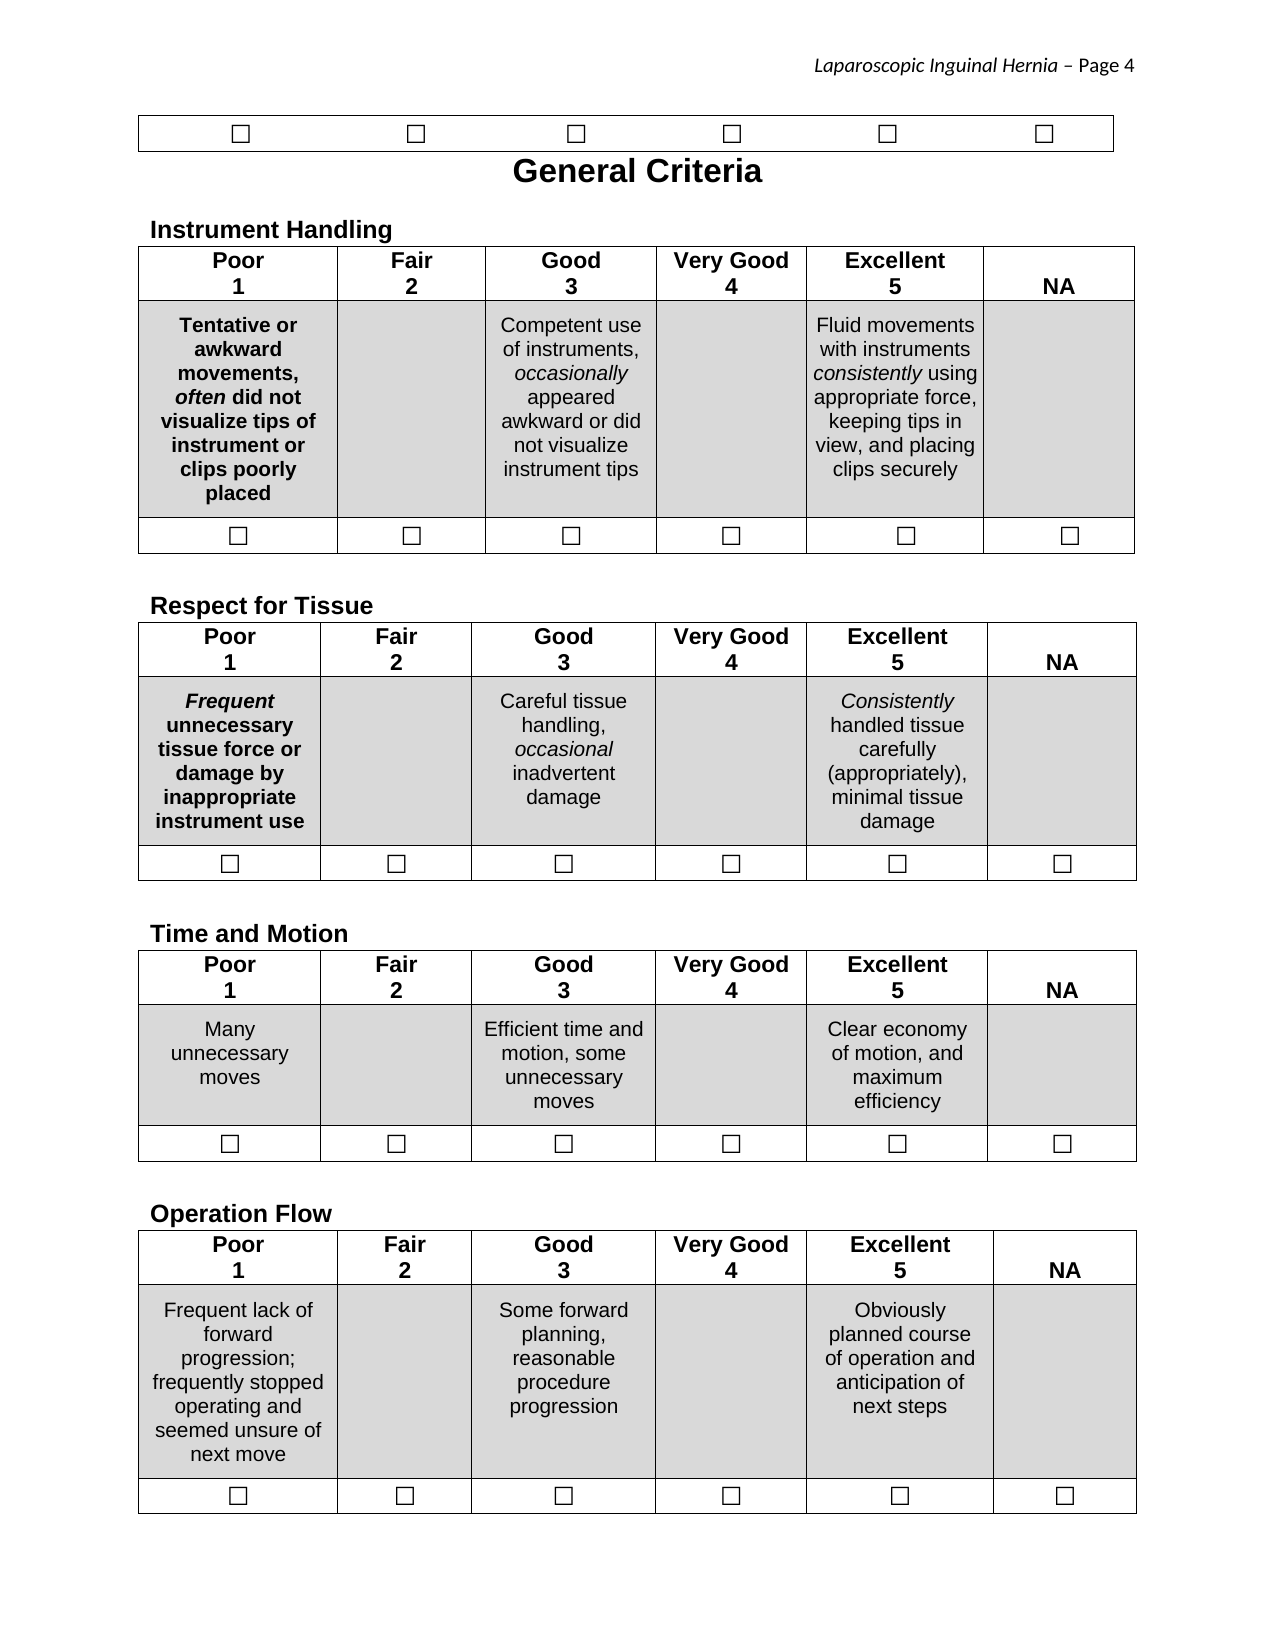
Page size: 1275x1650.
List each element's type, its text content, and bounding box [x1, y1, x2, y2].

table_cell Competent use of instruments, occasionally appeared awkward or did not visualize instrument tips [486, 301, 656, 517]
table_header NA [994, 1231, 1136, 1284]
table_cell Some forward planning, reasonable procedure progression [472, 1285, 655, 1478]
table_cell [656, 1126, 806, 1161]
table_header NA [988, 623, 1136, 676]
table_header Good 3 [472, 623, 655, 676]
table_cell [807, 1126, 987, 1161]
table_cell Frequent unnecessary tissue force or damage by inappropriate instrument use [139, 677, 320, 845]
text Operation Flow [150, 1199, 1125, 1228]
table_cell Frequent lack of forward progression; frequently stopped operating and seemed unsure of next move [139, 1285, 337, 1478]
table_cell [988, 1005, 1136, 1125]
table_cell [807, 846, 987, 880]
table_header Fair 2 [338, 247, 485, 299]
table_header Excellent 5 [807, 623, 987, 676]
table_header Poor 1 [139, 247, 337, 299]
table_cell [994, 1479, 1136, 1513]
table_header Fair 2 [338, 1231, 471, 1284]
table_header Fair 2 [321, 951, 471, 1003]
table_header Very Good 4 [657, 247, 806, 299]
table_cell [472, 1126, 655, 1161]
table_cell [338, 301, 485, 517]
table_cell [984, 301, 1134, 517]
text Time and Motion [150, 919, 1125, 948]
table_cell Obviously planned course of operation and anticipation of next steps [807, 1285, 993, 1478]
table_header Good 3 [486, 247, 656, 299]
table_cell Consistently handled tissue carefully (appropriately), minimal tissue damage [807, 677, 987, 845]
table_cell [657, 301, 806, 517]
table_cell [321, 1126, 471, 1161]
text Respect for Tissue [150, 591, 1125, 620]
table_header Excellent 5 [807, 1231, 993, 1284]
table_cell Clear economy of motion, and maximum efficiency [807, 1005, 987, 1125]
table_header Very Good 4 [656, 951, 806, 1003]
table_header Good 3 [472, 1231, 655, 1284]
table_cell [988, 677, 1136, 845]
table_header Very Good 4 [656, 623, 806, 676]
table_cell [800, 116, 974, 151]
table_cell Careful tissue handling, occasional inadvertent damage [472, 677, 655, 845]
table_cell [139, 1126, 320, 1161]
table_cell [807, 1479, 993, 1513]
table_cell [139, 846, 320, 880]
table_cell [321, 1005, 471, 1125]
table_cell [984, 518, 1134, 552]
table_cell [343, 116, 489, 151]
table_cell [807, 518, 983, 552]
table_cell [139, 1479, 337, 1513]
table_cell [994, 1285, 1136, 1478]
table_cell [663, 116, 800, 151]
table_header Excellent 5 [807, 247, 983, 299]
text General Criteria [150, 152, 1125, 190]
table_cell [988, 1126, 1136, 1161]
table_cell [486, 518, 656, 552]
table_cell [988, 846, 1136, 880]
table_cell Fluid movements with instruments consistently using appropriate force, keeping tips in view, and placing clips securely [807, 301, 983, 517]
table_header NA [984, 247, 1134, 299]
table_cell [338, 1285, 471, 1478]
table_cell [656, 677, 806, 845]
table_cell Efficient time and motion, some unnecessary moves [472, 1005, 655, 1125]
table_cell Tentative or awkward movements, often did not visualize tips of instrument or clips poorly placed [139, 301, 337, 517]
table_header Fair 2 [321, 623, 471, 676]
table_cell Many unnecessary moves [139, 1005, 320, 1125]
table_cell [338, 518, 485, 552]
table_cell [139, 518, 337, 552]
table_cell [489, 116, 663, 151]
table_cell [657, 518, 806, 552]
table_cell [656, 1479, 806, 1513]
table_cell [656, 846, 806, 880]
table_header Excellent 5 [807, 951, 987, 1003]
table_cell [472, 846, 655, 880]
table_cell [321, 677, 471, 845]
table_header Poor 1 [139, 623, 320, 676]
table_header Poor 1 [139, 951, 320, 1003]
table_cell [321, 846, 471, 880]
table_header Good 3 [472, 951, 655, 1003]
table_header Very Good 4 [656, 1231, 806, 1284]
table_cell [656, 1285, 806, 1478]
table_cell [656, 1005, 806, 1125]
table_header Poor 1 [139, 1231, 337, 1284]
table_cell [975, 116, 1113, 151]
table_cell [472, 1479, 655, 1513]
table_header NA [988, 951, 1136, 1003]
table_cell [338, 1479, 471, 1513]
text Instrument Handling [150, 215, 1125, 244]
table_cell [139, 116, 342, 151]
